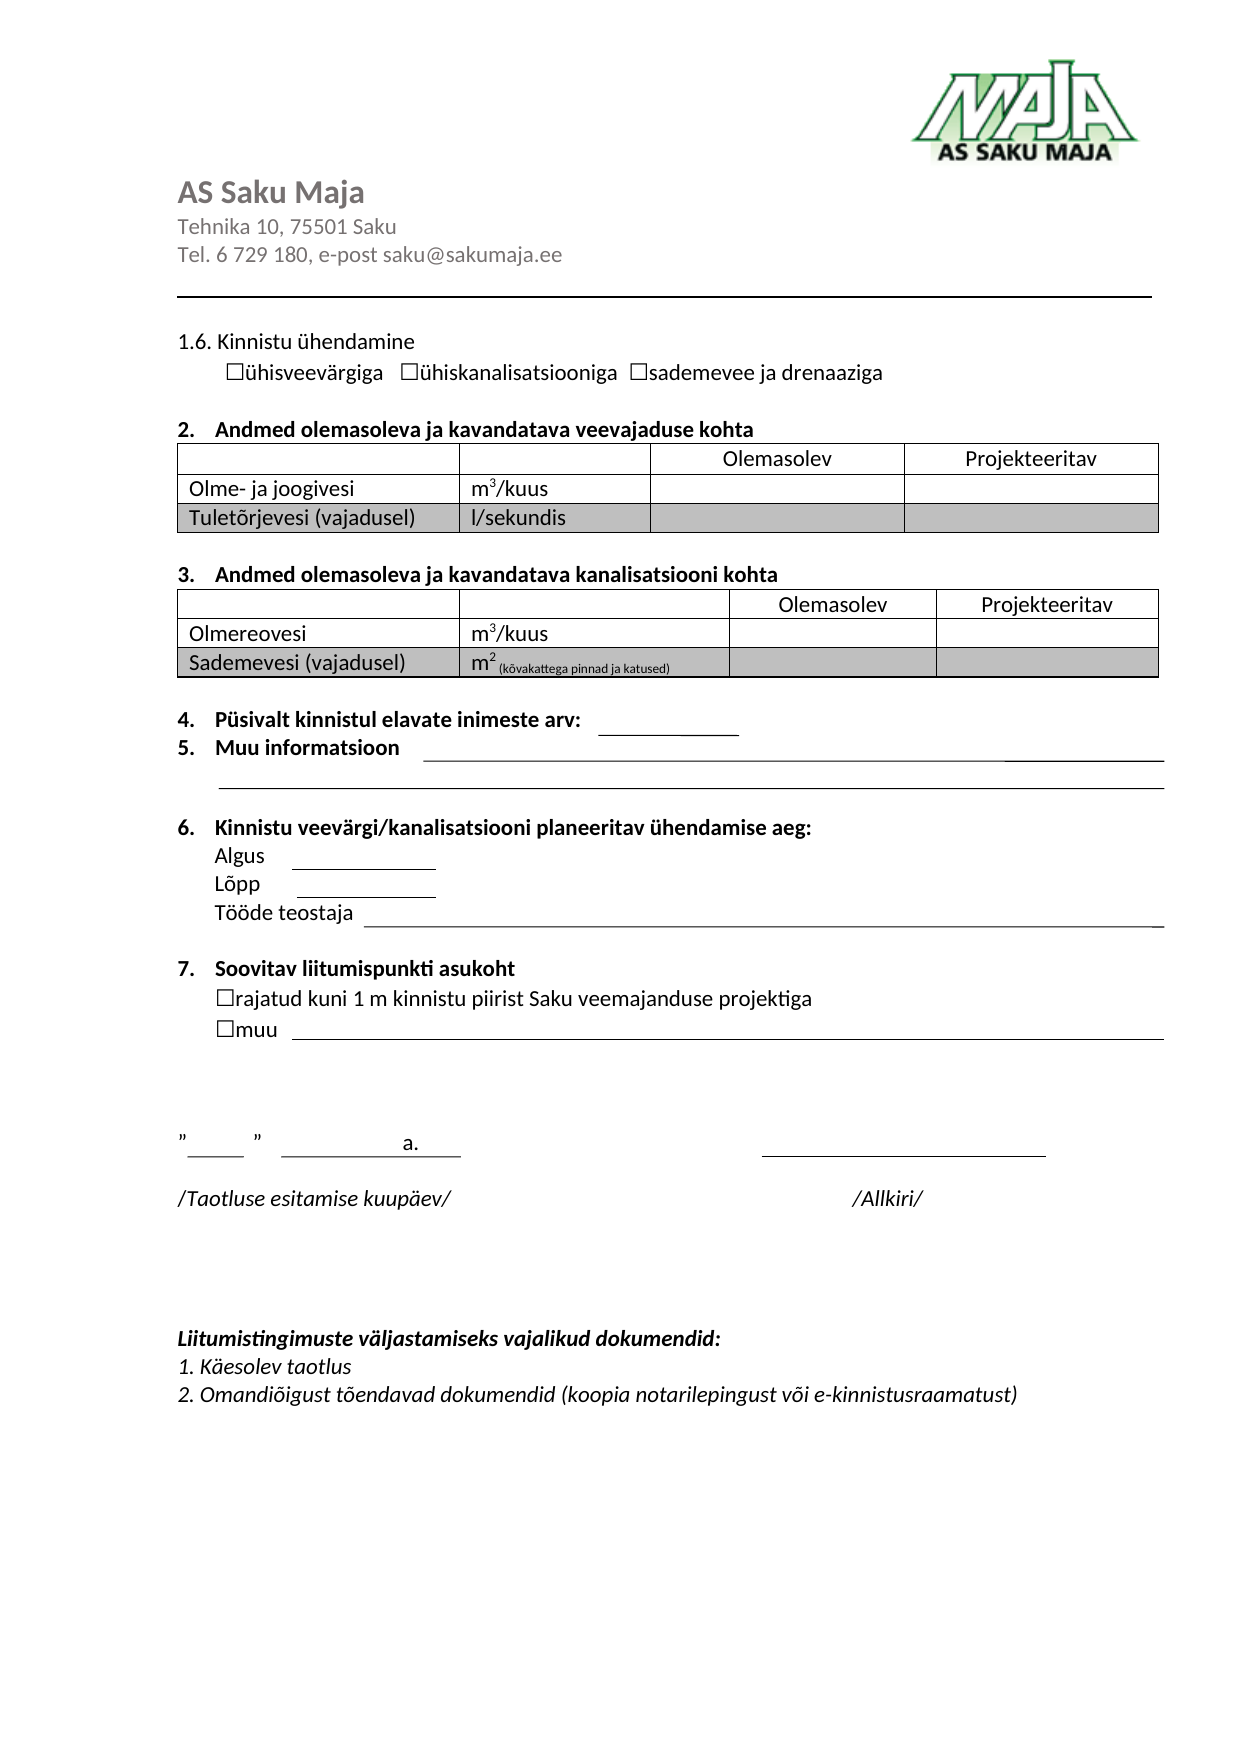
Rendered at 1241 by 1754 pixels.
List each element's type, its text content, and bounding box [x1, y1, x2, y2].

table_header [460, 444, 650, 473]
text 2. Omandiõigust tõendavad dokumendid (koopia notarilepingust või e-kinnistusraamatust) [177, 1380, 1152, 1408]
table_cell [651, 504, 904, 532]
list Andmed olemasoleva ja kavandatava kanalisatsiooni kohta [177, 561, 1152, 589]
table_header [460, 590, 729, 618]
table_cell [730, 648, 936, 676]
table_header Projekteeritav [937, 590, 1158, 618]
text Lõpp [214, 869, 1152, 898]
table_header Projekteeritav [905, 444, 1158, 473]
picture [895, 59, 1152, 172]
table_cell m3/kuus [460, 475, 650, 502]
list Kinnistu veevärgi/kanalisatsiooni planeeritav ühendamise aeg: [177, 813, 1152, 842]
table_cell [905, 475, 1158, 502]
text Tööde teostaja [214, 898, 1152, 926]
text Algus [214, 842, 1152, 869]
table_cell m3/kuus [460, 619, 729, 647]
list Andmed olemasoleva ja kavandatava veevajaduse kohta [177, 415, 1152, 443]
text /Taotluse esitamise kuupäev/ /Allkiri/ [177, 1184, 1152, 1212]
table_cell [937, 619, 1158, 647]
list Muu informatsioon [177, 733, 1152, 761]
text Liitumistingimuste väljastamiseks vajalikud dokumendid: [177, 1324, 1152, 1352]
table_cell [905, 504, 1158, 532]
table_cell [730, 619, 936, 647]
table_cell Olme- ja joogivesi [178, 475, 459, 502]
table_cell [651, 475, 904, 502]
text rajatud kuni kinnistu piirist Saku veemajanduse projektiga [177, 982, 1152, 1013]
table_cell [937, 648, 1158, 676]
text ” ” a. [177, 1128, 1152, 1156]
table_header [178, 444, 459, 473]
table_cell l/sekundis [460, 504, 650, 532]
table_cell Olmereovesi [178, 619, 459, 647]
table_cell Tuletõrjevesi (vajadusel) [178, 504, 459, 532]
text 1.6. Kinnistu ühendamine [177, 327, 1152, 356]
table_header Olemasolev [730, 590, 936, 618]
list Soovitav liitumispunkti asukoht [177, 954, 1152, 982]
table_header Olemasolev [651, 444, 904, 473]
table_cell m2 (kõvakattega pinnad ja katused) [460, 648, 729, 676]
table_header [178, 590, 459, 618]
text 1. Käesolev taotlus [177, 1352, 1152, 1380]
table_cell Sademevesi (vajadusel) [178, 648, 459, 676]
list Püsivalt kinnistul elavate inimeste arv: [177, 705, 1152, 733]
text muu [177, 1013, 1152, 1044]
text ühisveevärgiga ühiskanalisatsiooniga sademevee ja drenaaziga [177, 356, 1152, 387]
